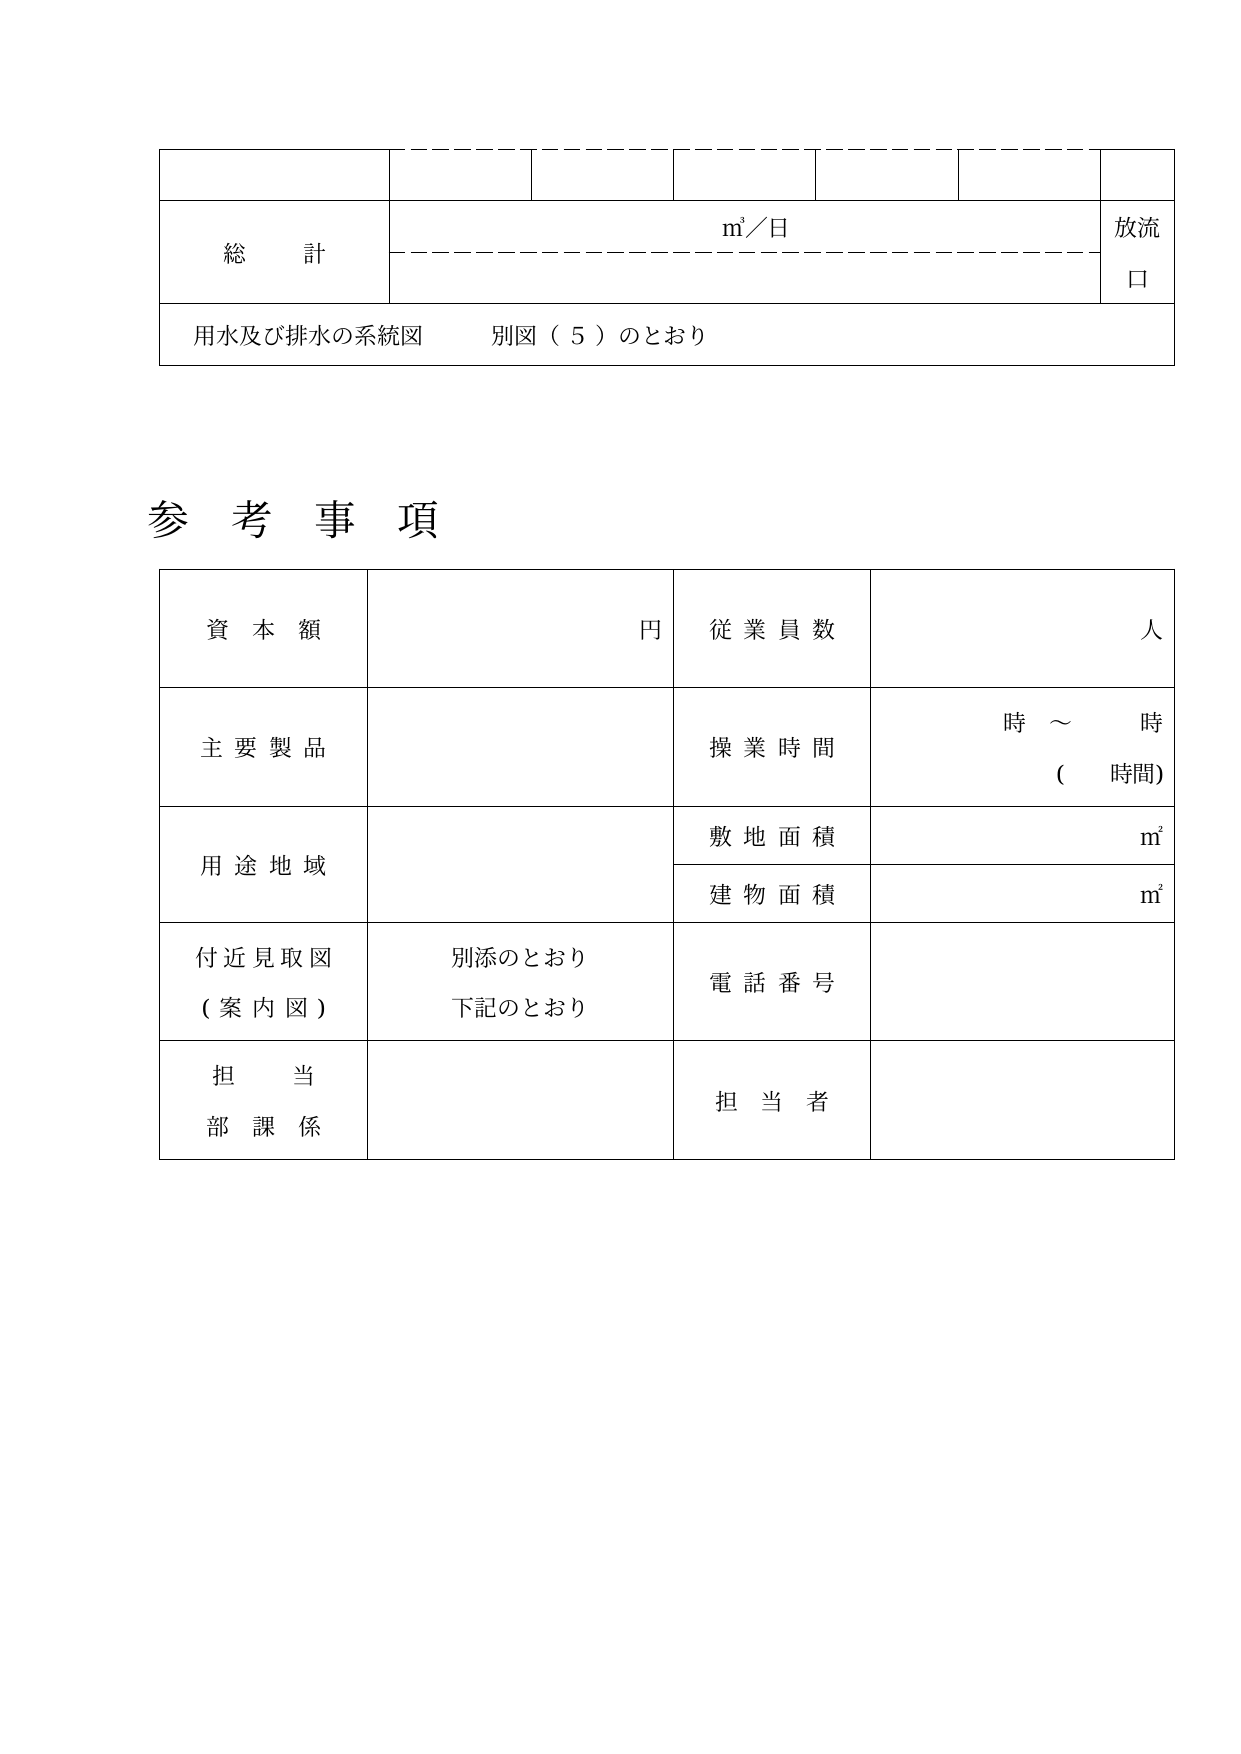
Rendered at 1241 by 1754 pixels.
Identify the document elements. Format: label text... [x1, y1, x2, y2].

table_cell 付近見取図 (案内図) [160, 923, 367, 1040]
table_cell ㎡ [871, 865, 1174, 922]
table_cell [871, 1041, 1174, 1159]
table_header 人 [871, 570, 1174, 687]
table_cell [390, 252, 1100, 303]
table_cell [1101, 150, 1174, 200]
table_cell 操業時間 [674, 688, 870, 806]
table_cell ㎥／日 [390, 201, 1100, 252]
table_cell 建物面積 [674, 865, 870, 922]
table_cell 用途地域 [160, 807, 367, 922]
table_cell 電話番号 [674, 923, 870, 1040]
table_header 従業員数 [674, 570, 870, 687]
table_cell 別添のとおり 下記のとおり [368, 923, 673, 1040]
table_cell ㎡ [871, 807, 1174, 864]
table_cell 用水及び排水の系統図 別図（ ５ ）のとおり [160, 304, 1174, 365]
table_header 円 [368, 570, 673, 687]
table_cell 担当者 [674, 1041, 870, 1159]
table_cell [368, 688, 673, 806]
table_header 資本額 [160, 570, 367, 687]
table_cell [674, 149, 815, 200]
table_cell 時 ～ 時 ( 時間) [871, 688, 1174, 806]
table_cell 敷地面積 [674, 807, 870, 864]
text 参 考 事 項 [148, 467, 1152, 568]
table_cell 放流口 [1101, 201, 1174, 303]
table_cell [871, 923, 1174, 1040]
table_cell [959, 149, 1100, 200]
table_cell [368, 807, 673, 922]
table_cell [816, 149, 958, 200]
table_cell 総計 [160, 201, 389, 303]
table_cell [532, 149, 673, 200]
table_cell [368, 1041, 673, 1159]
table_cell 担当 部課係 [160, 1041, 367, 1159]
table_cell [390, 149, 531, 200]
table_cell 計 [160, 150, 389, 200]
table_cell 主要製品 [160, 688, 367, 806]
